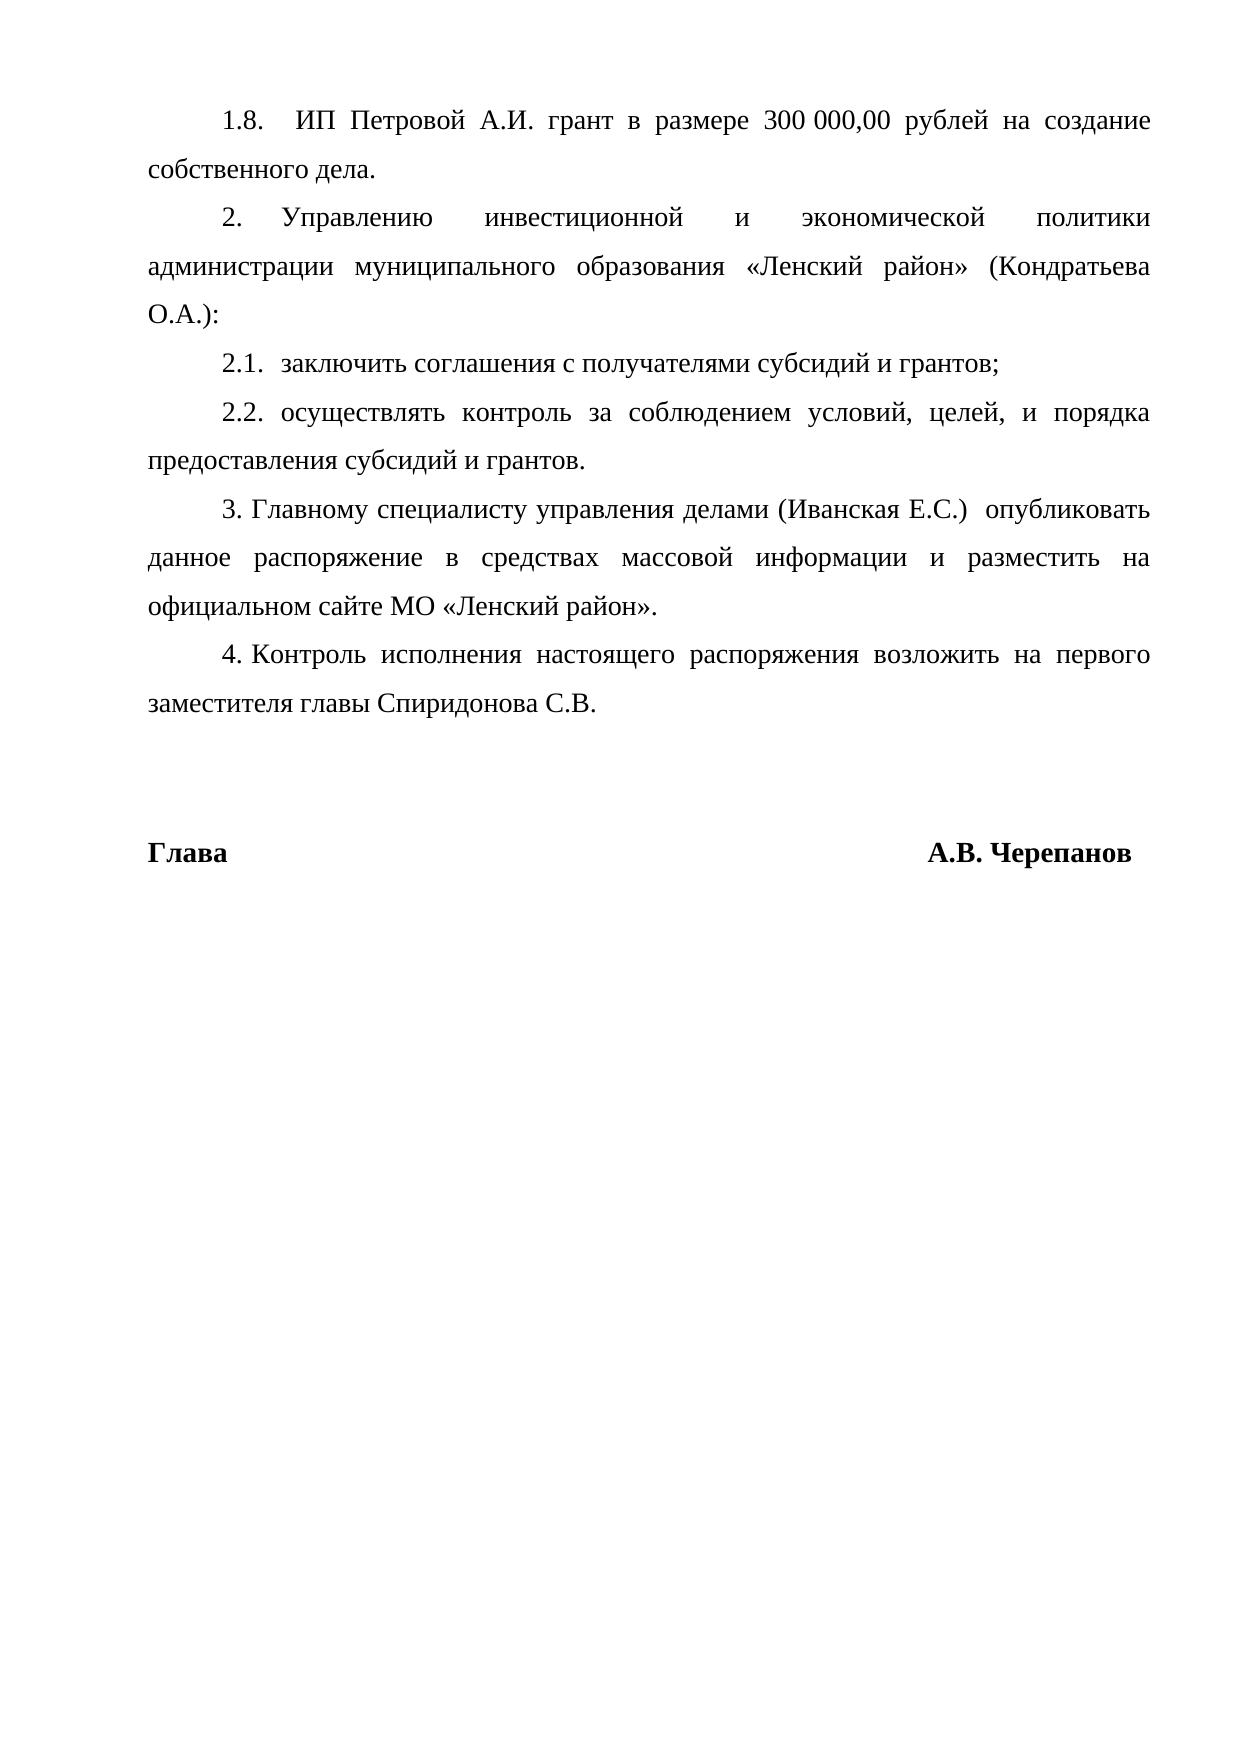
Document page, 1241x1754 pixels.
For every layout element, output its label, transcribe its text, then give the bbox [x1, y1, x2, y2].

list осуществлять контроль за соблюдением условий, целей, и порядка предоставления субсидий и грантов. [148, 395, 1152, 476]
text 3. Главному специалисту управления делами (Иванская Е.С.) опубликовать данное распоряжение в средствах массовой информации и разместить на официальном сайте МО «Ленский район». [148, 492, 1152, 621]
list заключить соглашения с получателями субсидий и грантов; [148, 346, 1152, 378]
text 4. Контроль исполнения настоящего распоряжения возложить на первого заместителя главы Спиридонова С.В. [148, 637, 1152, 718]
list Управлению инвестиционной и экономической политики администрации муниципального образования «Ленский район» (Кондратьева О.А.): [148, 201, 1152, 330]
text Глава А.В. Черепанов [148, 835, 1152, 869]
list ИП Петровой А.И. грант в размере 300 000,00 рублей на создание собственного дела. [148, 103, 1152, 184]
